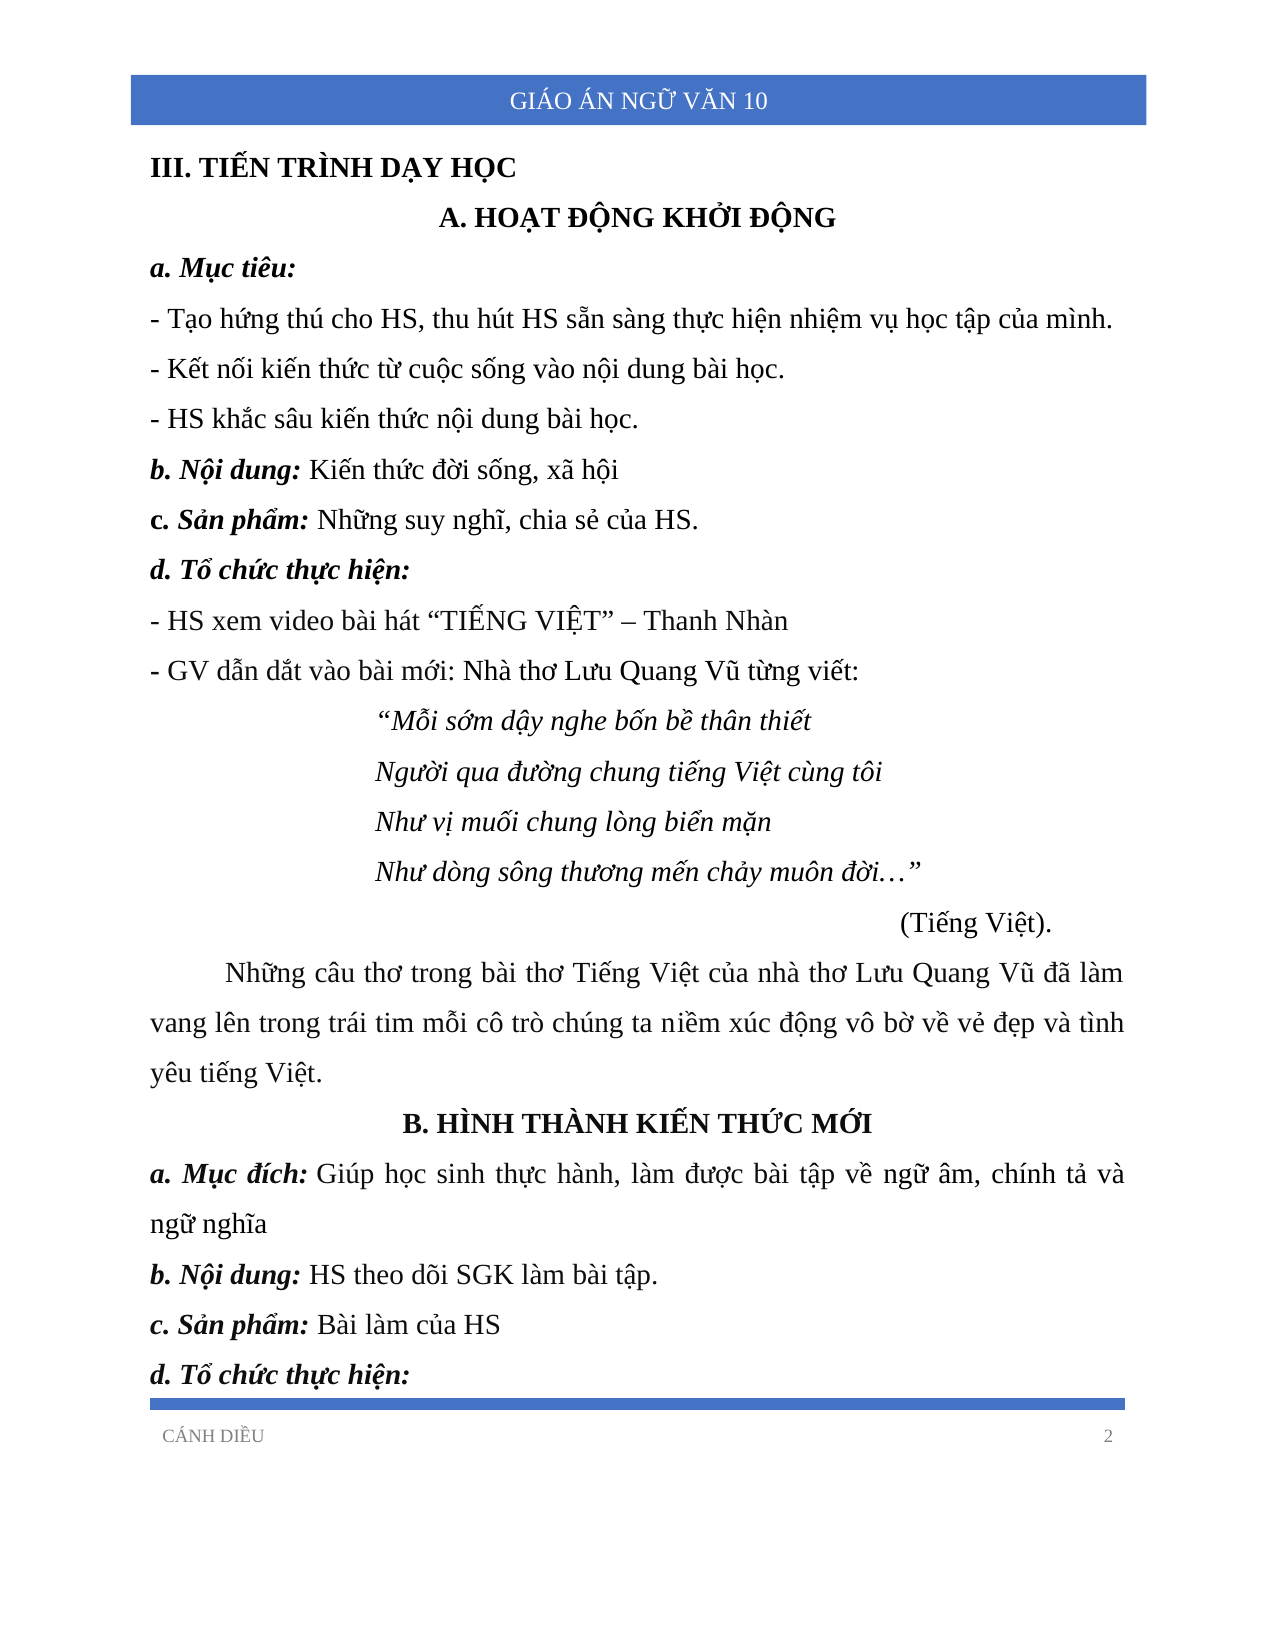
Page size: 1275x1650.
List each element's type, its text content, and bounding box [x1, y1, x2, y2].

text (Tiếng Việt). [825, 905, 1125, 938]
text - HS khắc sâu kiến thức nội dung bài học. [150, 402, 1125, 435]
text d. Tổ chức thực hiện: [150, 552, 1125, 586]
text Những câu thơ trong bài thơ Tiếng Việt của nhà thơ Lưu Quang Vũ đã làm vang lên trong trái tim mỗi cô trò chúng ta niềm xúc động vô bờ về vẻ đẹp và tình yêu tiếng Việt. [150, 955, 1125, 1089]
text b. Nội dung: HS theo dõi SGK làm bài tập. [150, 1257, 1125, 1290]
text a. Mục tiêu: [150, 251, 1125, 284]
text b. Nội dung: Kiến thức đời sống, xã hội [150, 452, 1125, 485]
text a. Mục đích: Giúp học sinh thực hành, làm được bài tập về ngữ âm, chính tả và ngữ nghĩa [150, 1156, 1125, 1240]
text Người qua đường chung tiếng Việt cùng tôi [375, 754, 1125, 787]
text c. Sản phẩm: Bài làm của HS [150, 1307, 1125, 1341]
text - HS xem video bài hát “TIẾNG VIỆT” – Thanh Nhàn [150, 603, 1125, 636]
text - Tạo hứng thú cho HS, thu hút HS sẵn sàng thực hiện nhiệm vụ học tập của mình. [150, 301, 1125, 334]
text Như vị muối chung lòng biển mặn [300, 804, 1125, 838]
text Như dòng sông thương mến chảy muôn đời…” [300, 854, 1125, 888]
text d. Tổ chức thực hiện: [150, 1357, 1125, 1391]
text A. HOẠT ĐỘNG KHỞI ĐỘNG [150, 200, 1125, 234]
text c. Sản phẩm: Những suy nghĩ, chia sẻ của HS. [150, 502, 1125, 536]
text “Mỗi sớm dậy nghe bốn bề thân thiết [300, 703, 1125, 737]
text - Kết nối kiến thức từ cuộc sống vào nội dung bài học. [150, 351, 1125, 385]
text III. TIẾN TRÌNH DẠY HỌC [150, 150, 1125, 183]
text - GV dẫn dắt vào bài mới: Nhà thơ Lưu Quang Vũ từng viết: [150, 653, 1125, 687]
text B. HÌNH THÀNH KIẾN THỨC MỚI [150, 1106, 1125, 1139]
